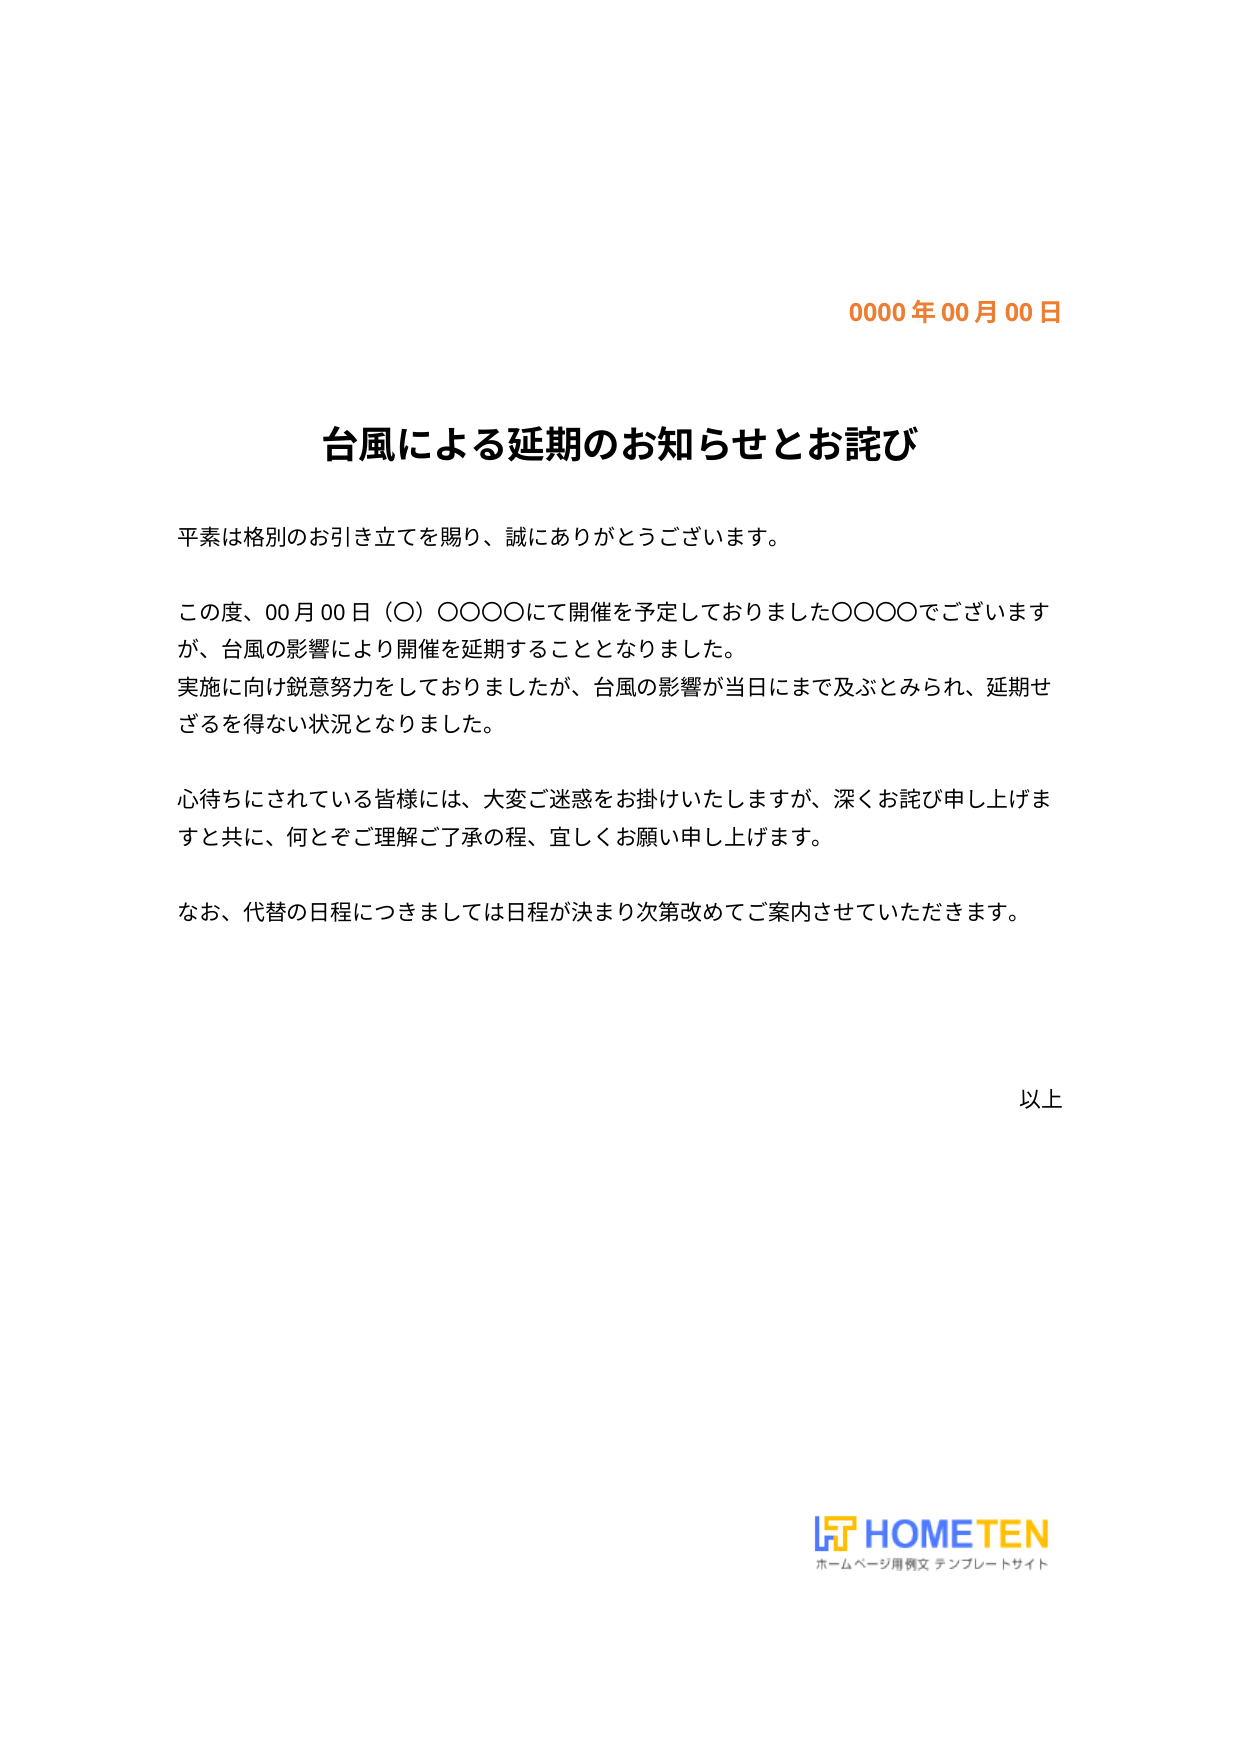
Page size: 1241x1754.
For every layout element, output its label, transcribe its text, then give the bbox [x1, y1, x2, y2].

text なお、代替の日程につきましては日程が決まり次第改めてご案内させていただきます。 [177, 892, 1063, 929]
text 台風による延期のお知らせとお詫び [177, 404, 1063, 479]
text 平素は格別のお引き立てを賜り、誠にありがとうございます。 [177, 517, 1063, 554]
picture [812, 1513, 1048, 1571]
text 実施に向け鋭意努力をしておりましたが、台風の影響が当日にまで及ぶとみられ、延期せざるを得ない状況となりました。 [177, 667, 1063, 742]
text 0000年00月00日 [177, 292, 1063, 329]
text 以上 [177, 1079, 1063, 1117]
text 心待ちにされている皆様には、大変ご迷惑をお掛けいたしますが、深くお詫び申し上げますと共に、何とぞご理解ご了承の程、宜しくお願い申し上げます。 [177, 779, 1063, 854]
text この度、00月00日（〇）〇〇〇〇にて開催を予定しておりました〇〇〇〇でございますが、台風の影響により開催を延期することとなりました。 [177, 592, 1063, 667]
